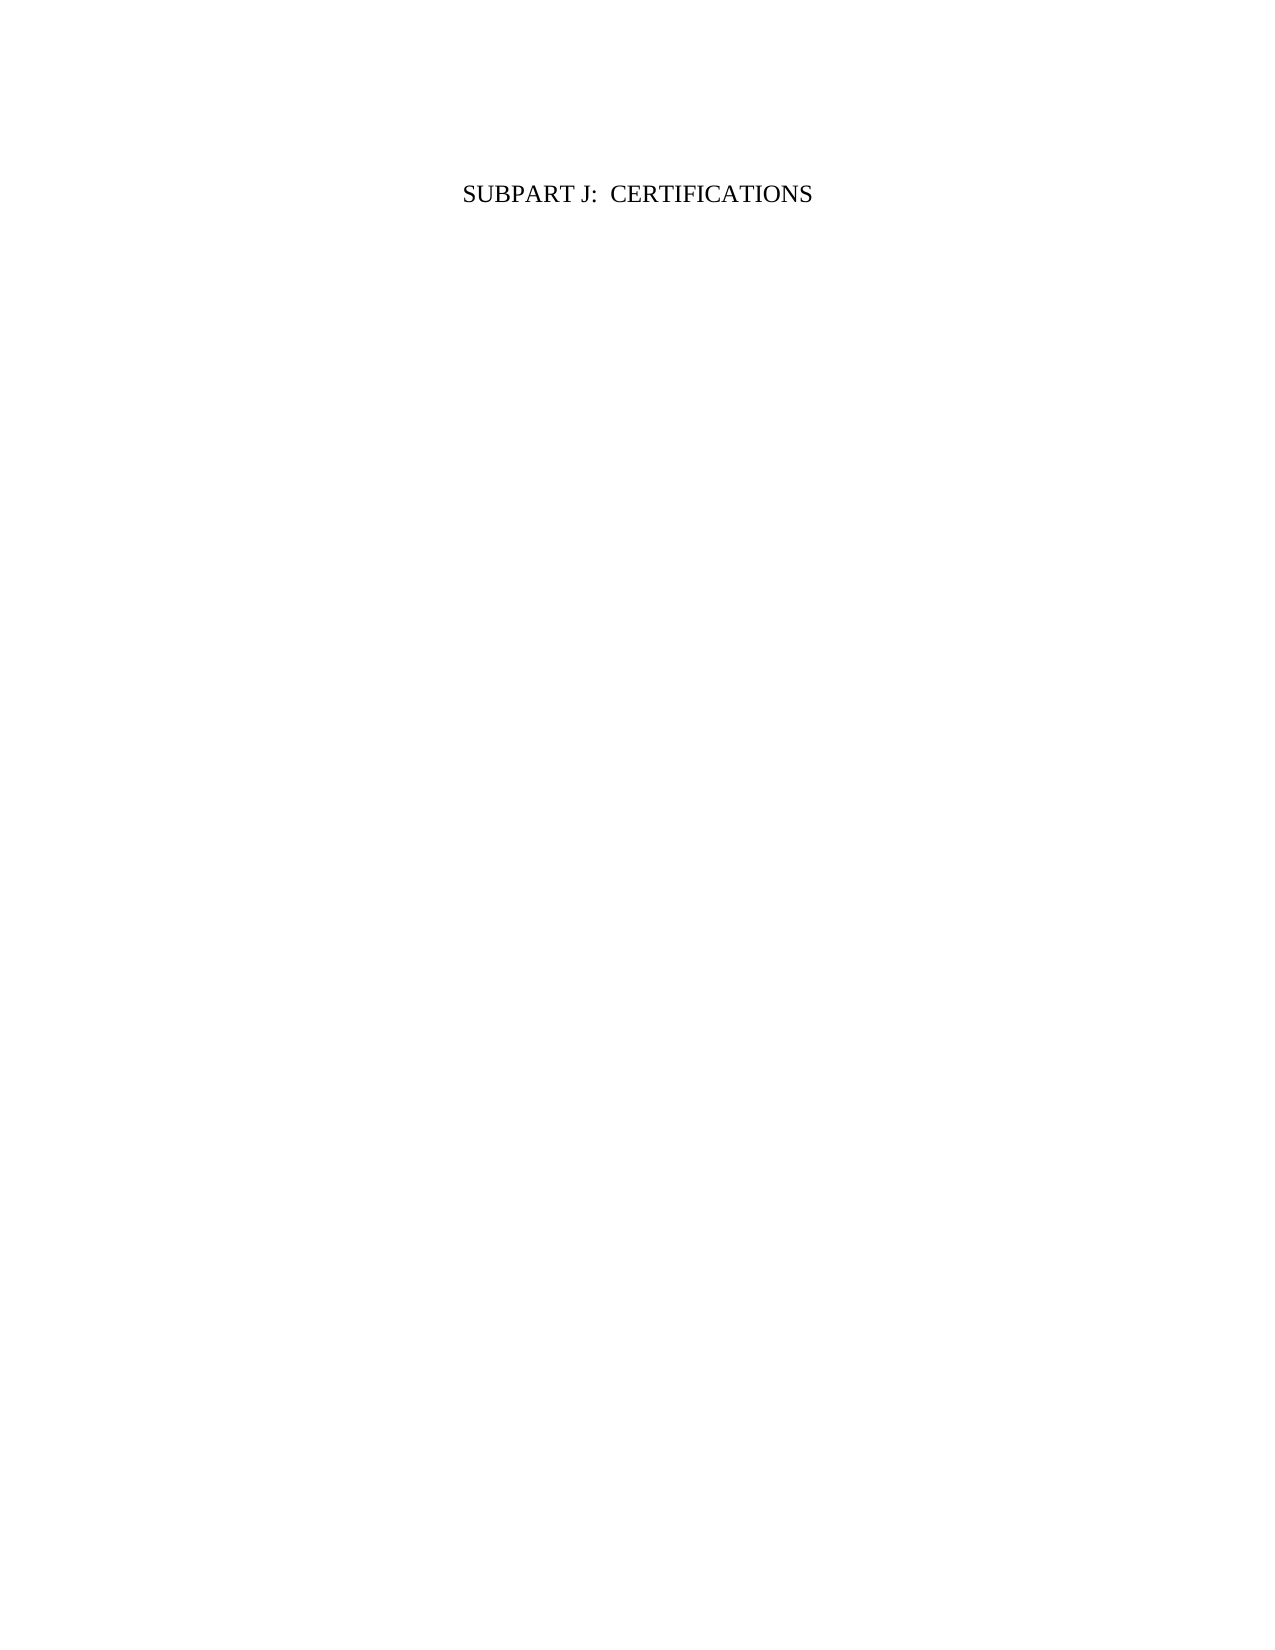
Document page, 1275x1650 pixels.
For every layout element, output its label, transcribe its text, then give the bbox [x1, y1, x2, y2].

text SUBPART J: CERTIFICATIONS [150, 179, 1125, 207]
